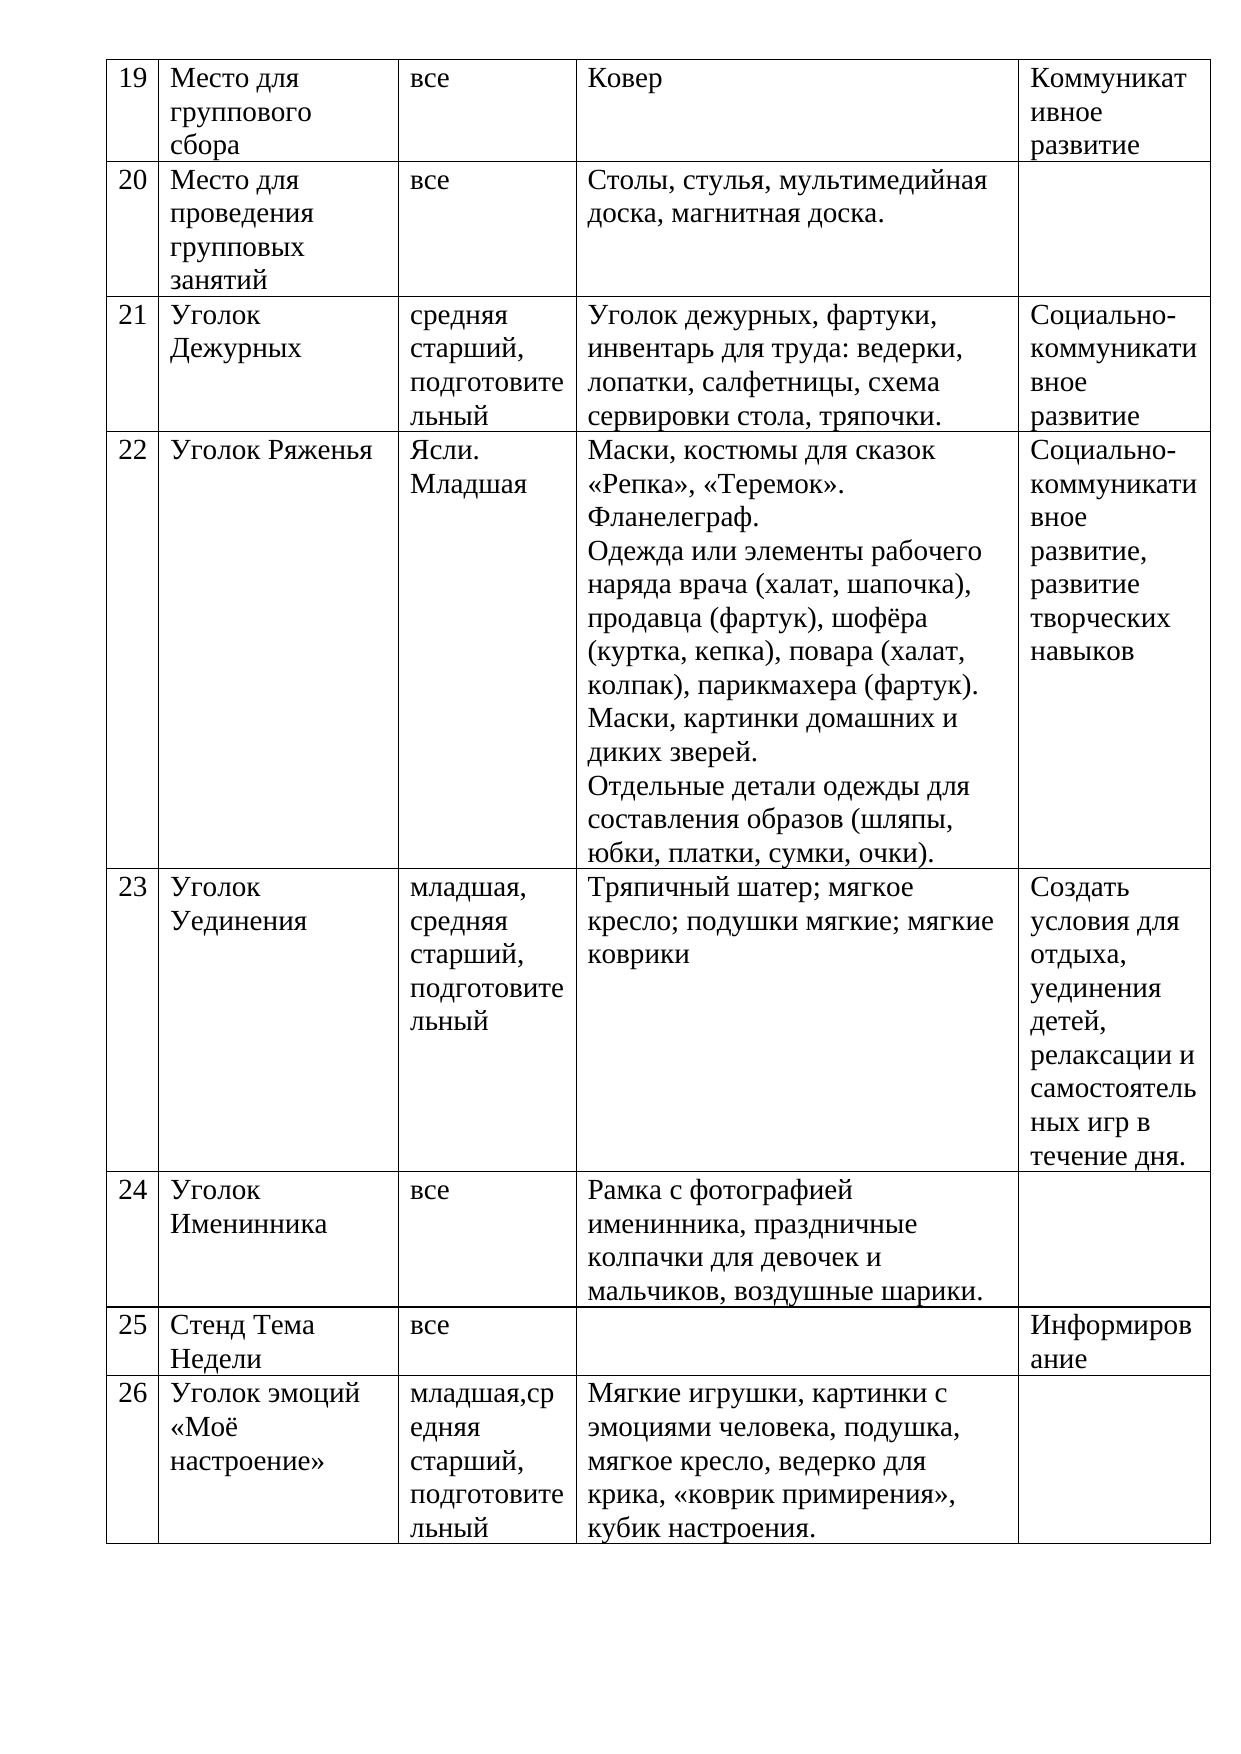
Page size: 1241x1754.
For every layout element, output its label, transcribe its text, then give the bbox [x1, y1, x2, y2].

table_cell 21 [107, 297, 158, 431]
table_cell Уголок Именинника [159, 1172, 398, 1306]
table_cell Маски, костюмы для сказок «Репка», «Теремок». Фланелеграф. Одежда или элементы рабочего наряда врача (халат, шапочка), продавца (фартук), шофёра (куртка, кепка), повара (халат, колпак), парикмахера (фартук). Маски, картинки домашних и диких зверей. Отдельные детали одежды для составления образов (шляпы, юбки, платки, сумки, очки). [577, 432, 1018, 868]
table_cell Тряпичный шатер; мягкое кресло; подушки мягкие; мягкие коврики [577, 869, 1018, 1171]
table_cell младшая, средняя старший, подготовительный [399, 869, 576, 1171]
table_cell Место для проведения групповых занятий [159, 162, 398, 296]
table_cell все [399, 1172, 576, 1306]
table_cell Рамка с фотографией именинника, праздничные колпачки для девочек и мальчиков, воздушные шарики. [577, 1172, 1018, 1306]
table_cell Информирование [1019, 1308, 1210, 1374]
table_cell Ясли. Младшая [399, 432, 576, 868]
table_cell Социально-коммуникативное развитие, развитие творческих навыков [1019, 432, 1210, 868]
table_cell 24 [107, 1172, 158, 1306]
table_cell Уголок эмоций «Моё настроение» [159, 1376, 398, 1543]
table_cell Уголок дежурных, фартуки, инвентарь для труда: ведерки, лопатки, салфетницы, схема сервировки стола, тряпочки. [577, 297, 1018, 431]
table_cell 20 [107, 162, 158, 296]
table_cell Стенд Тема Недели [159, 1308, 398, 1374]
table_cell 22 [107, 432, 158, 868]
table_cell Уголок Дежурных [159, 297, 398, 431]
table_cell 19 [107, 60, 158, 161]
table_cell 25 [107, 1308, 158, 1374]
table_cell средняя старший, подготовительный [399, 297, 576, 431]
table_cell Ковер [577, 60, 1018, 161]
table_cell Уголок Ряженья [159, 432, 398, 868]
table_cell Мягкие игрушки, картинки с эмоциями человека, подушка, мягкое кресло, ведерко для крика, «коврик примирения», кубик настроения. [577, 1376, 1018, 1543]
table_cell младшая,средняя старший, подготовительный [399, 1376, 576, 1543]
table_cell [1019, 1376, 1210, 1543]
table_cell 23 [107, 869, 158, 1171]
table_cell [1019, 1172, 1210, 1306]
table_cell [577, 1308, 1018, 1374]
table_cell Столы, стулья, мультимедийная доска, магнитная доска. [577, 162, 1018, 296]
table_cell [1019, 162, 1210, 296]
table_cell Создать условия для отдыха, уединения детей, релаксации и самостоятельных игр в течение дня. [1019, 869, 1210, 1171]
table_cell все [399, 1308, 576, 1374]
table_cell 26 [107, 1376, 158, 1543]
table_cell Социально-коммуникативное развитие [1019, 297, 1210, 431]
table_cell Уголок Уединения [159, 869, 398, 1171]
table_cell Коммуникативное развитие [1019, 60, 1210, 161]
table_cell все [399, 162, 576, 296]
table_cell все [399, 60, 576, 161]
table_cell Место для группового сбора [159, 60, 398, 161]
